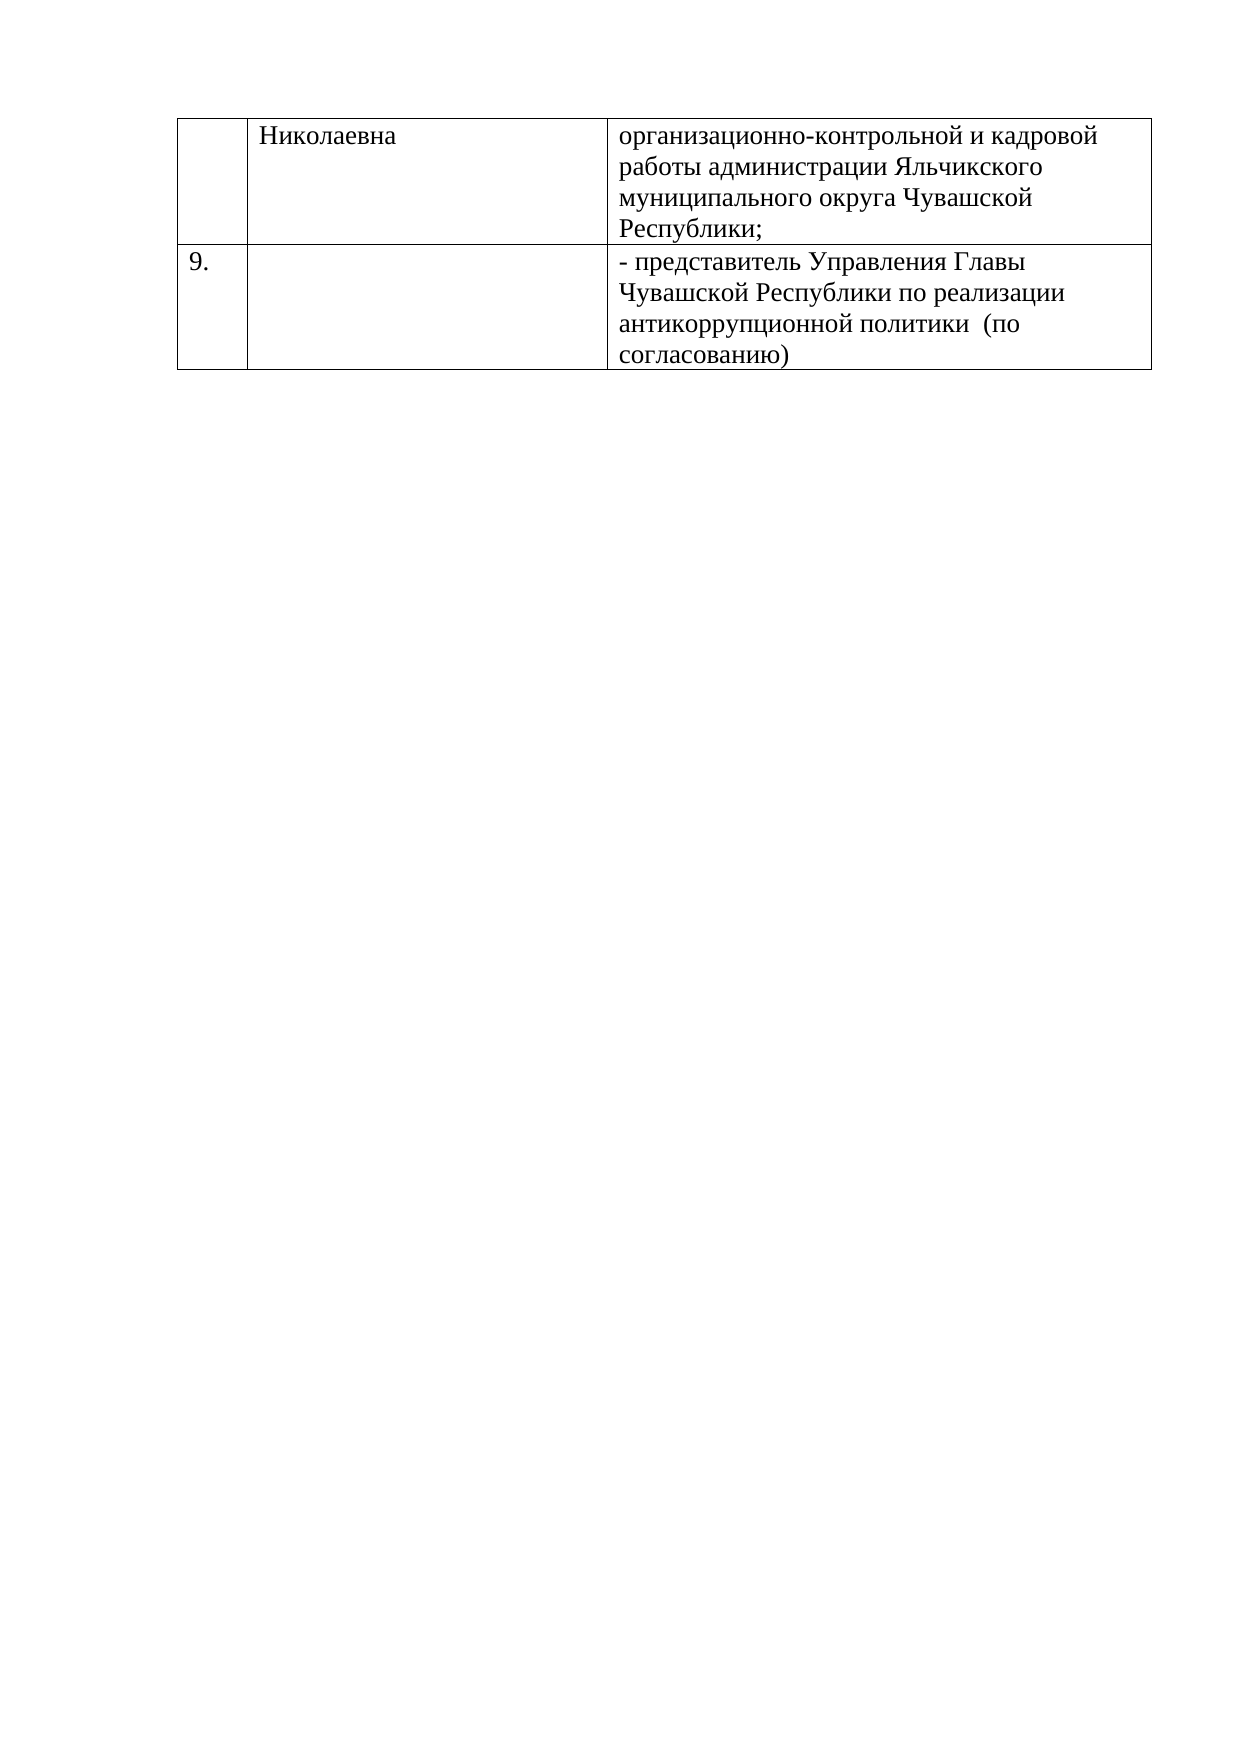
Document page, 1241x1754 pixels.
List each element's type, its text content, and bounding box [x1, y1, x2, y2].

table_cell - представитель Управления Главы Чувашской Республики по реализации антикоррупционной политики (по согласованию) [608, 245, 1151, 369]
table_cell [248, 119, 607, 244]
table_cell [608, 119, 1151, 244]
table_cell 8. [178, 119, 247, 244]
table_cell [248, 245, 607, 369]
table_cell 9. [178, 245, 247, 369]
